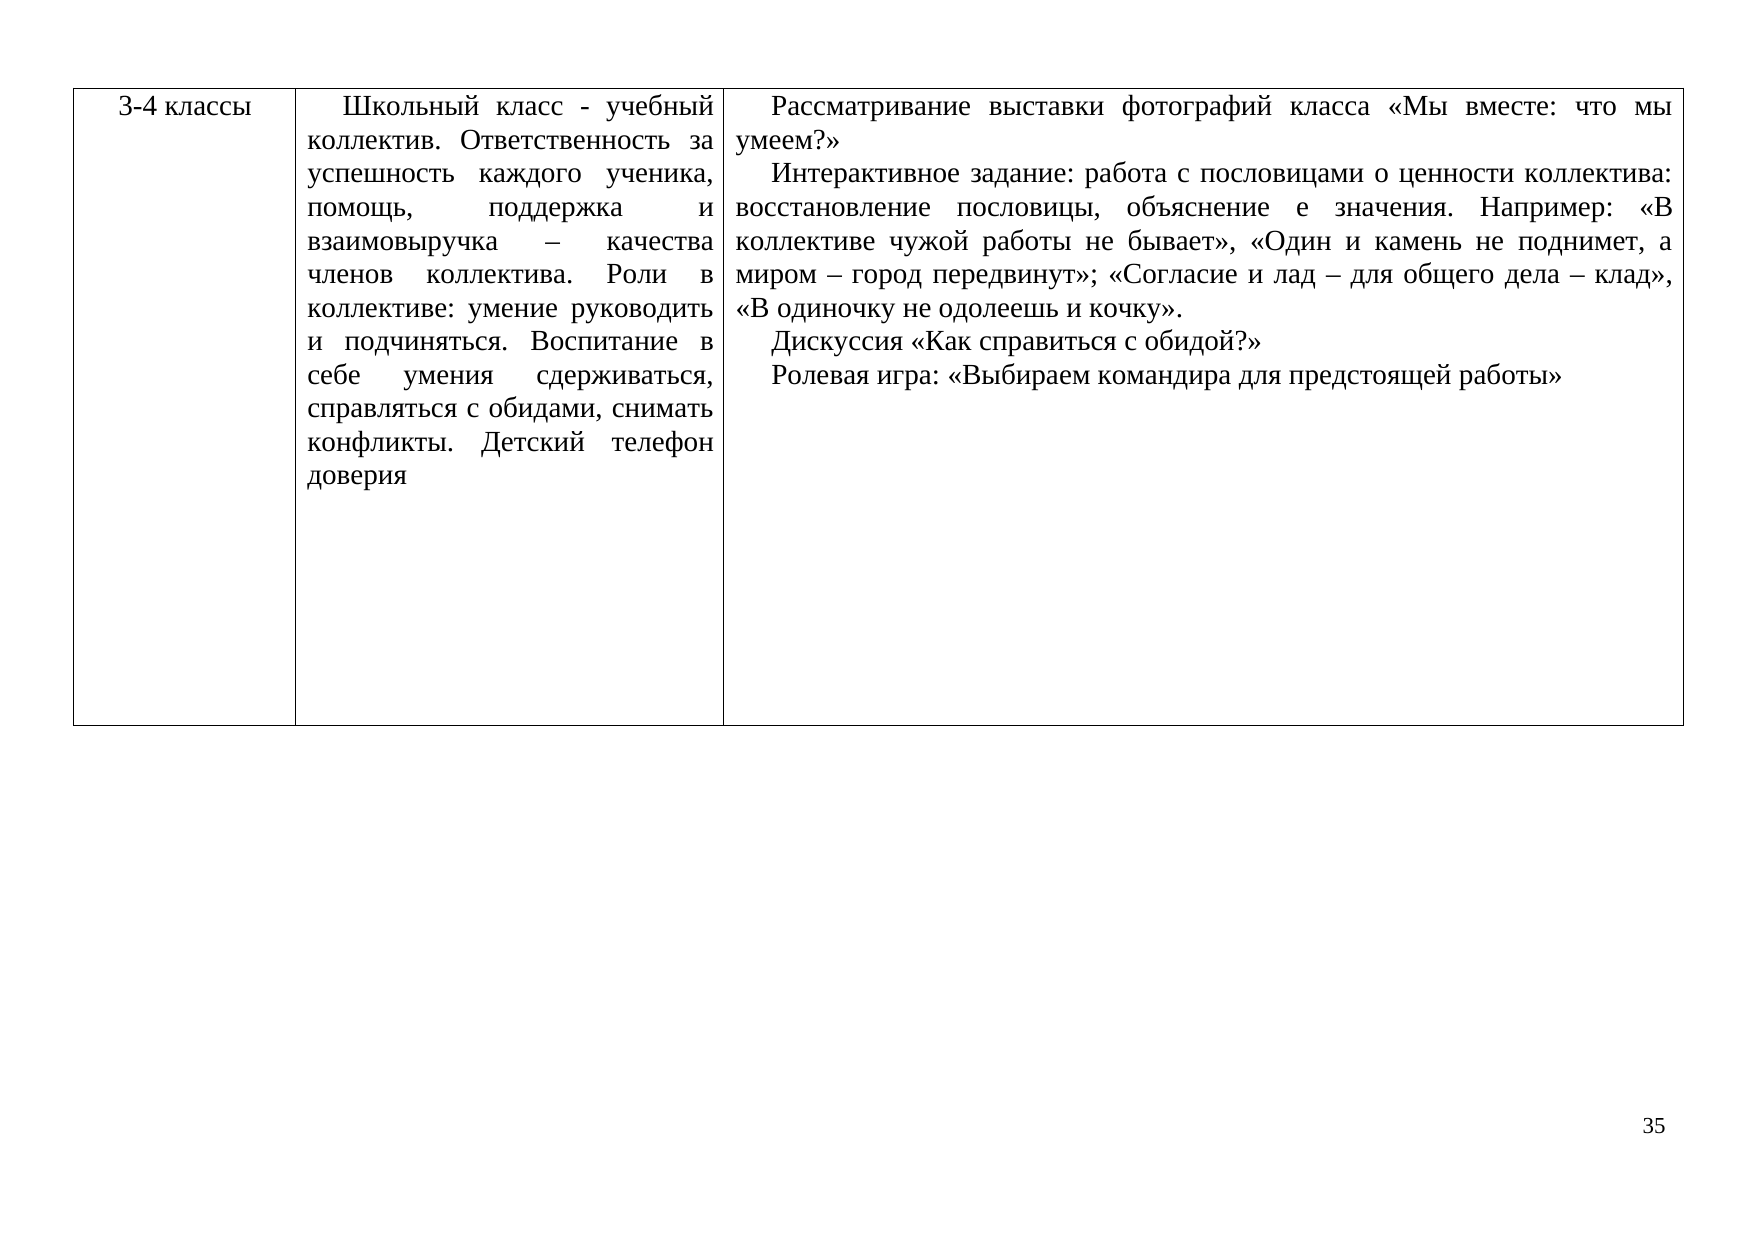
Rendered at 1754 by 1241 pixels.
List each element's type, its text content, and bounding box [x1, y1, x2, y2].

table_header 3-4 классы [74, 89, 295, 725]
table_header Школьный класс - учебный коллектив. Ответственность за успешность каждого ученика, помощь, поддержка и взаимовыручка – качества членов коллектива. Роли в коллективе: умение руководить и подчиняться. Воспитание в себе умения сдерживаться, справляться с обидами, снимать конфликты. Детский телефон доверия [296, 89, 723, 725]
table_header Рассматривание выставки фотографий класса «Мы вместе: что мы умеем?» Интерактивное задание: работа с пословицами о ценности коллектива: восстановление пословицы, объяснение е значения. Например: «В коллективе чужой работы не бывает», «Один и камень не поднимет, а миром – город передвинут»; «Согласие и лад – для общего дела – клад», «В одиночку не одолеешь и кочку». Дискуссия «Как справиться с обидой?» Ролевая игра: «Выбираем командира для предстоящей работы» [724, 89, 1683, 725]
